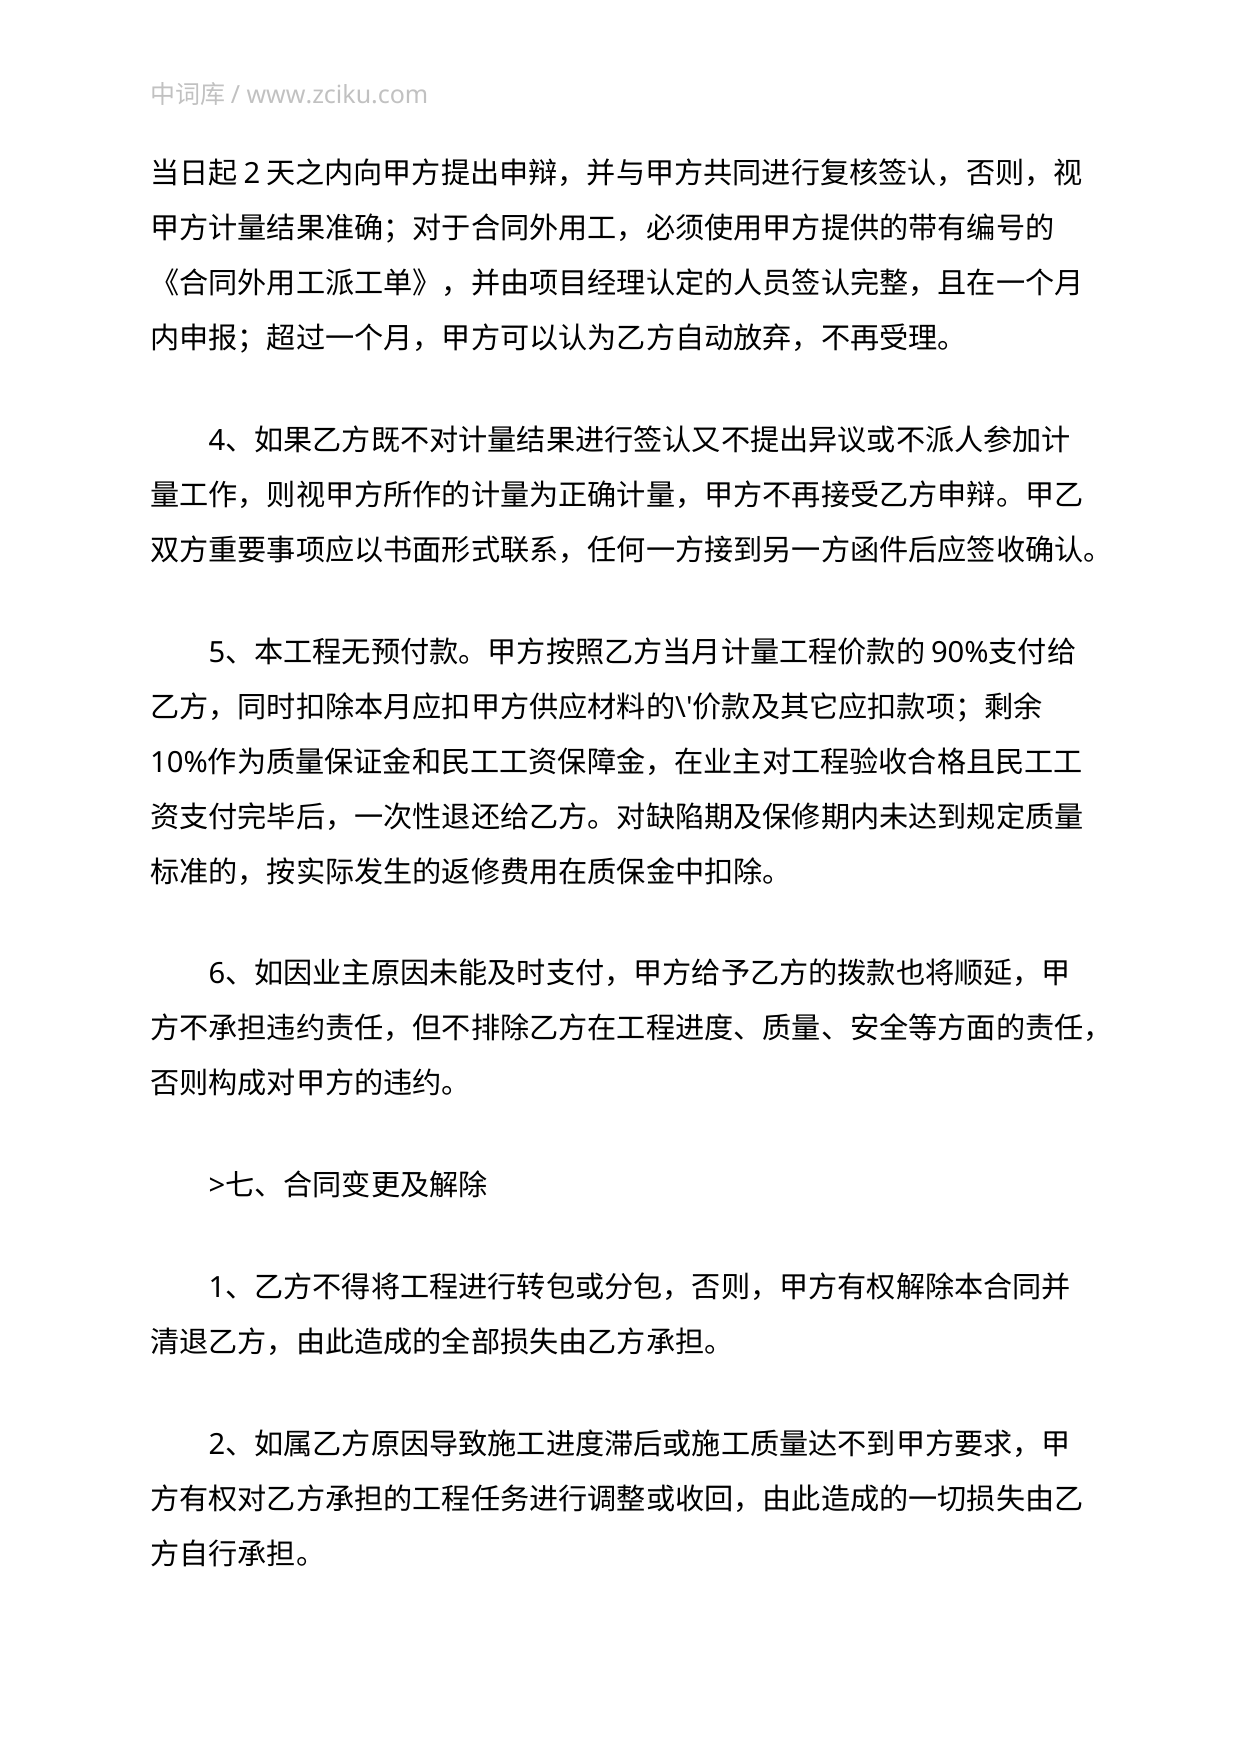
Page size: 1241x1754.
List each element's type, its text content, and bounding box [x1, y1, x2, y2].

text 4、如果乙方既不对计量结果进行签认又不提出异议或不派人参加计量工作，则视甲方所作的计量为正确计量，甲方不再接受乙方申辩。甲乙双方重要事项应以书面形式联系，任何一方接到另一方函件后应签收确认。 [150, 417, 1090, 569]
text 2、如属乙方原因导致施工进度滞后或施工质量达不到甲方要求，甲方有权对乙方承担的工程任务进行调整或收回，由此造成的一切损失由乙方自行承担。 [150, 1420, 1090, 1572]
text 6、如因业主原因未能及时支付，甲方给予乙方的拨款也将顺延，甲方不承担违约责任，但不排除乙方在工程进度、质量、安全等方面的责任，否则构成对甲方的违约。 [150, 950, 1090, 1102]
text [150, 150, 1090, 357]
text 1、乙方不得将工程进行转包或分包，否则，甲方有权解除本合同并清退乙方，由此造成的全部损失由乙方承担。 [150, 1263, 1090, 1361]
text >七、合同变更及解除 [150, 1162, 1090, 1204]
text 5、本工程无预付款。甲方按照乙方当月计量工程价款的90%支付给乙方，同时扣除本月应扣甲方供应材料的\'价款及其它应扣款项；剩余10%作为质量保证金和民工工资保障金，在业主对工程验收合格且民工工资支付完毕后，一次性退还给乙方。对缺陷期及保修期内未达到规定质量标准的，按实际发生的返修费用在质保金中扣除。 [150, 628, 1090, 890]
